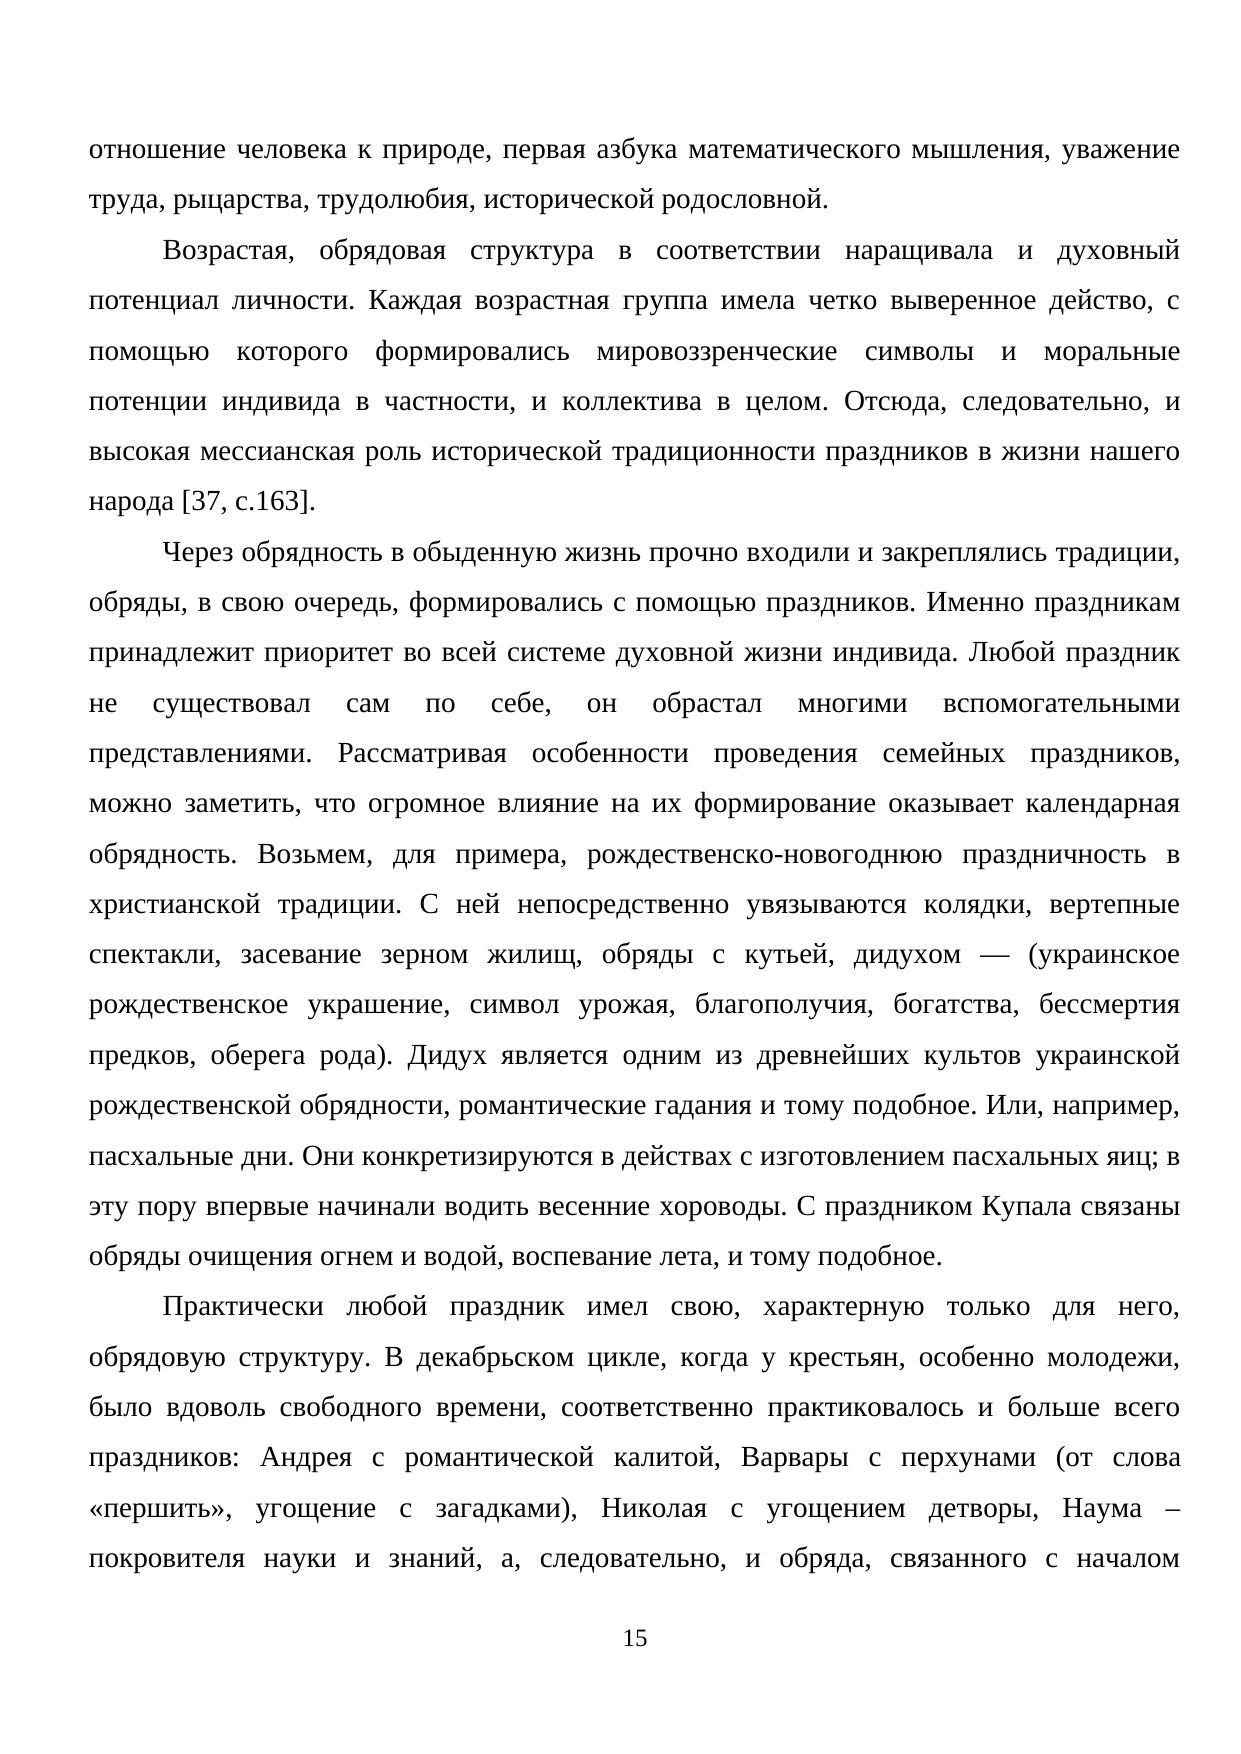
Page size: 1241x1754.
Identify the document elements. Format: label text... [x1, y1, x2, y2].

text Через обрядность в обыденную жизнь прочно входили и закреплялись традиции, обряды, в свою очередь, формировались с помощью праздников. Именно праздникам принадлежит приоритет во всей системе духовной жизни индивида. Любой праздник не существовал сам по себе, он обрастал многими вспомогательными представлениями. Рассматривая особенности проведения семейных праздников, можно заметить, что огромное влияние на их формирование оказывает календарная обрядность. Возьмем, для примера, рождественско-новогоднюю праздничность в христианской традиции. С ней непосредственно увязываются колядки, вертепные спектакли, засевание зерном жилищ, обряды с кутьей, дидухом — (украинское рождественское украшение, символ урожая, благополучия, богатства, бессмертия предков, оберега рода). Дидух является одним из древнейших культов украинской рождественской обрядности, романтические гадания и тому подобное. Или, например, пасхальные дни. Они конкретизируются в действах с изготовлением пасхальных яиц; в эту пору впервые начинали водить весенние хороводы. С праздником Купала связаны обряды очищения огнем и водой, воспевание лета, и тому подобное. [89, 534, 1181, 1272]
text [89, 131, 1181, 215]
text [89, 1288, 1181, 1574]
text Возрастая, обрядовая структура в соответствии наращивала и духовный потенциал личности. Каждая возрастная группа имела четко выверенное действо, с помощью которого формировались мировоззренческие символы и моральные потенции индивида в частности, и коллектива в целом. Отсюда, следовательно, и высокая мессианская роль исторической традиционности праздников в жизни нашего народа [37, c.163]. [89, 232, 1181, 517]
